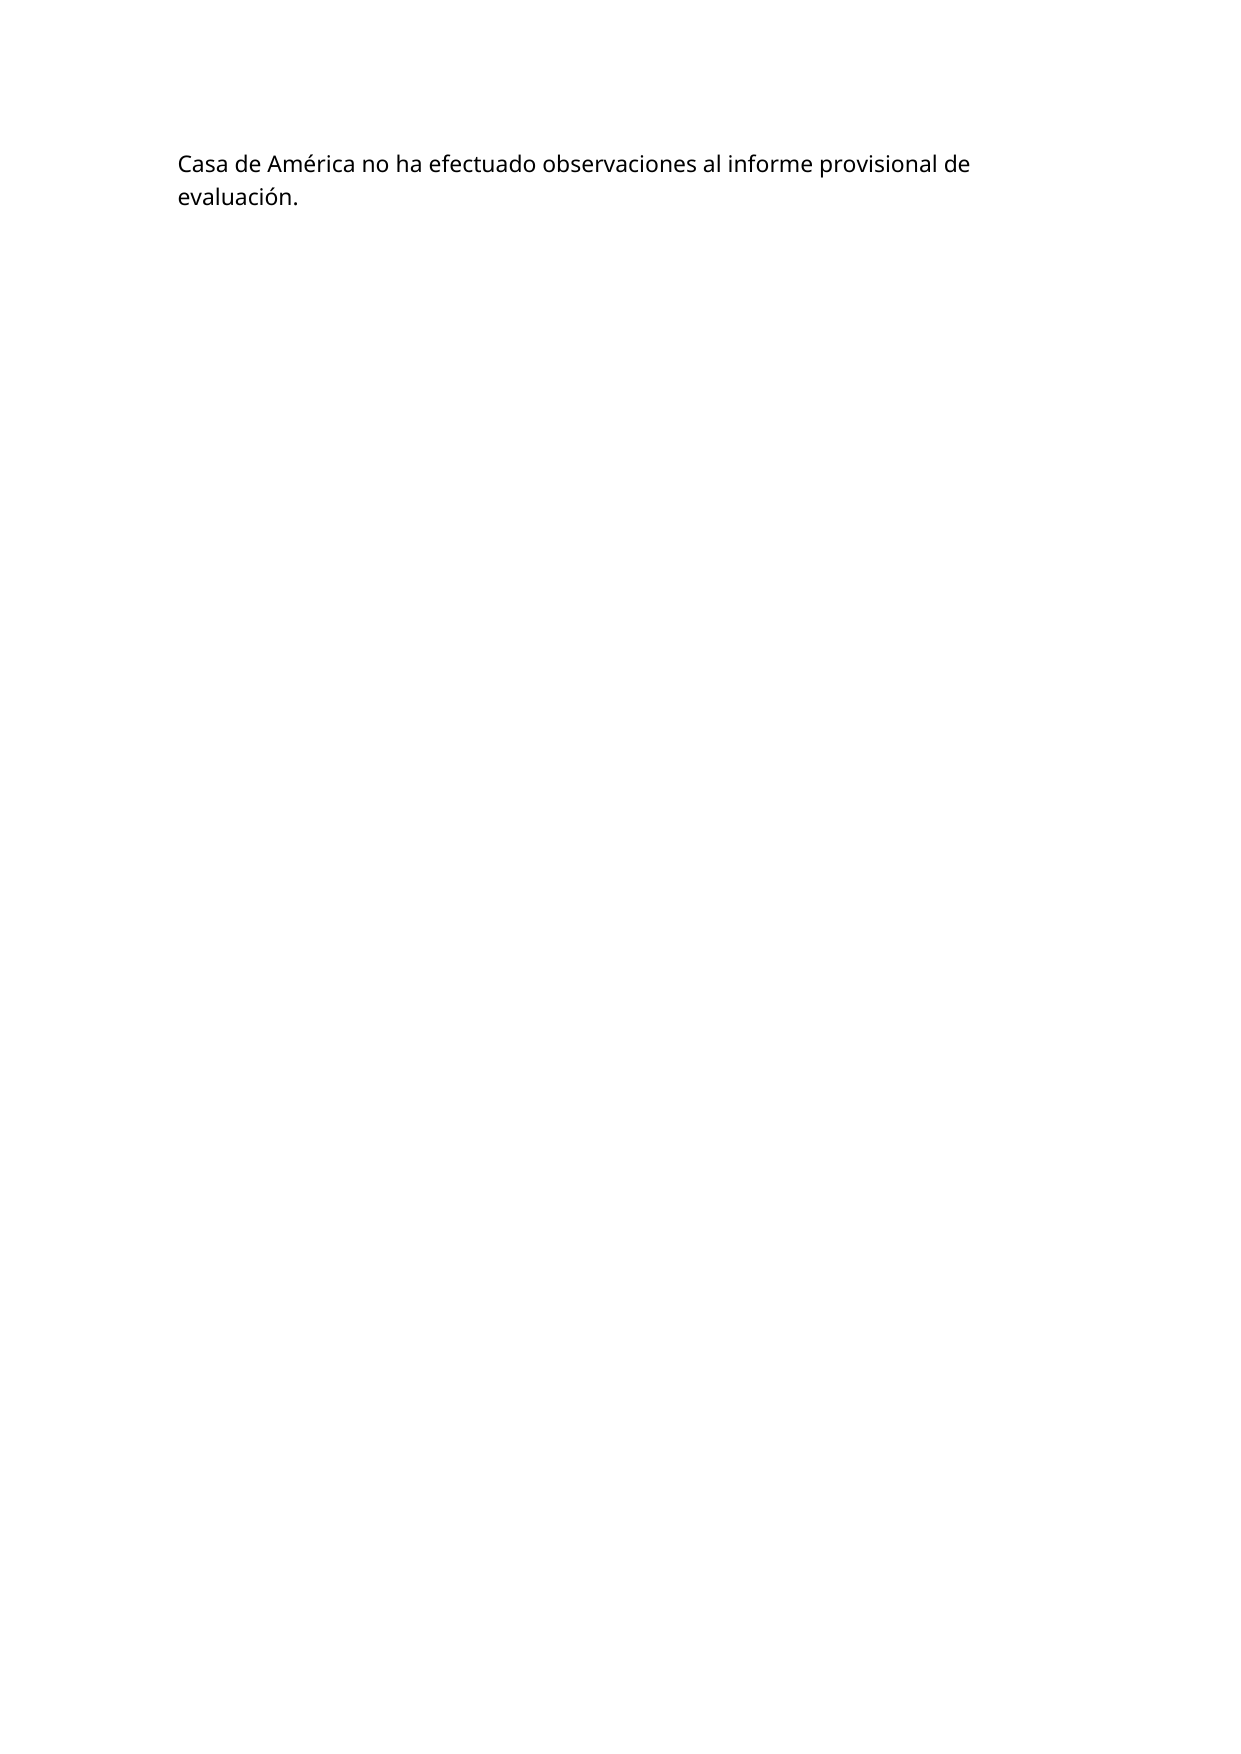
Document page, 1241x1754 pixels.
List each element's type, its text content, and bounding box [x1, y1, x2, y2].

text Casa de América no ha efectuado observaciones al informe provisional de evaluación. [177, 148, 1063, 213]
